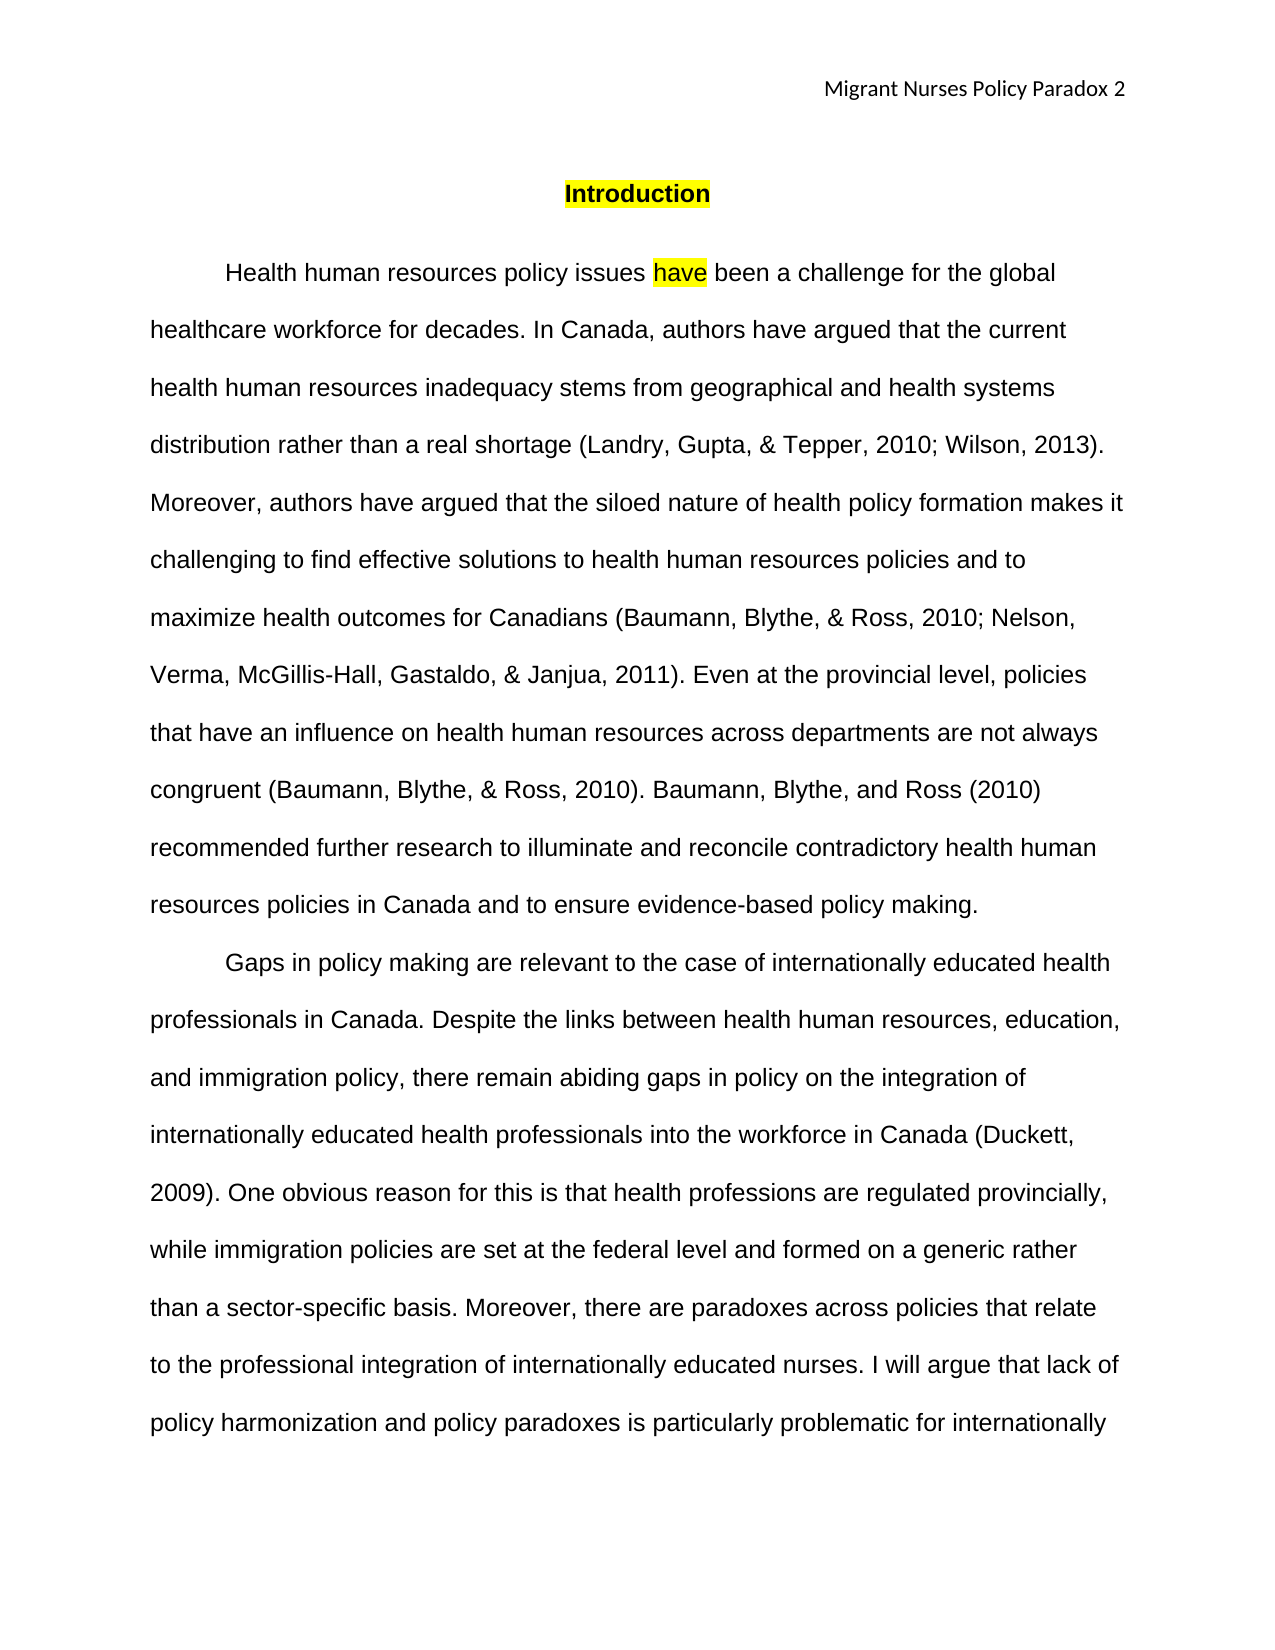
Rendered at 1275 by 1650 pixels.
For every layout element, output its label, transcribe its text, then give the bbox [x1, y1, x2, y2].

text Health human resources policy issues have been a challenge for the global healthcare workforce for decades. In Canada, authors have argued that the current health human resources inadequacy stems from geographical and health systems distribution rather than a real shortage (Landry, Gupta, & Tepper, 2010; Wilson, 2013). Moreover, authors have argued that the siloed nature of health policy formation makes it challenging to find effective solutions to health human resources policies and to maximize health outcomes for Canadians (Baumann, Blythe, & Ross, 2010; Nelson, Verma, McGillis-Hall, Gastaldo, & Janjua, 2011). Even at the provincial level, policies that have an influence on health human resources across departments are not always congruent (Baumann, Blythe, & Ross, 2010). Baumann, Blythe, and Ross (2010) recommended further research to illuminate and reconcile contradictory health human resources policies in Canada and to ensure evidence-based policy making. [150, 258, 1125, 919]
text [150, 948, 1125, 1437]
text Introduction [150, 179, 1125, 208]
